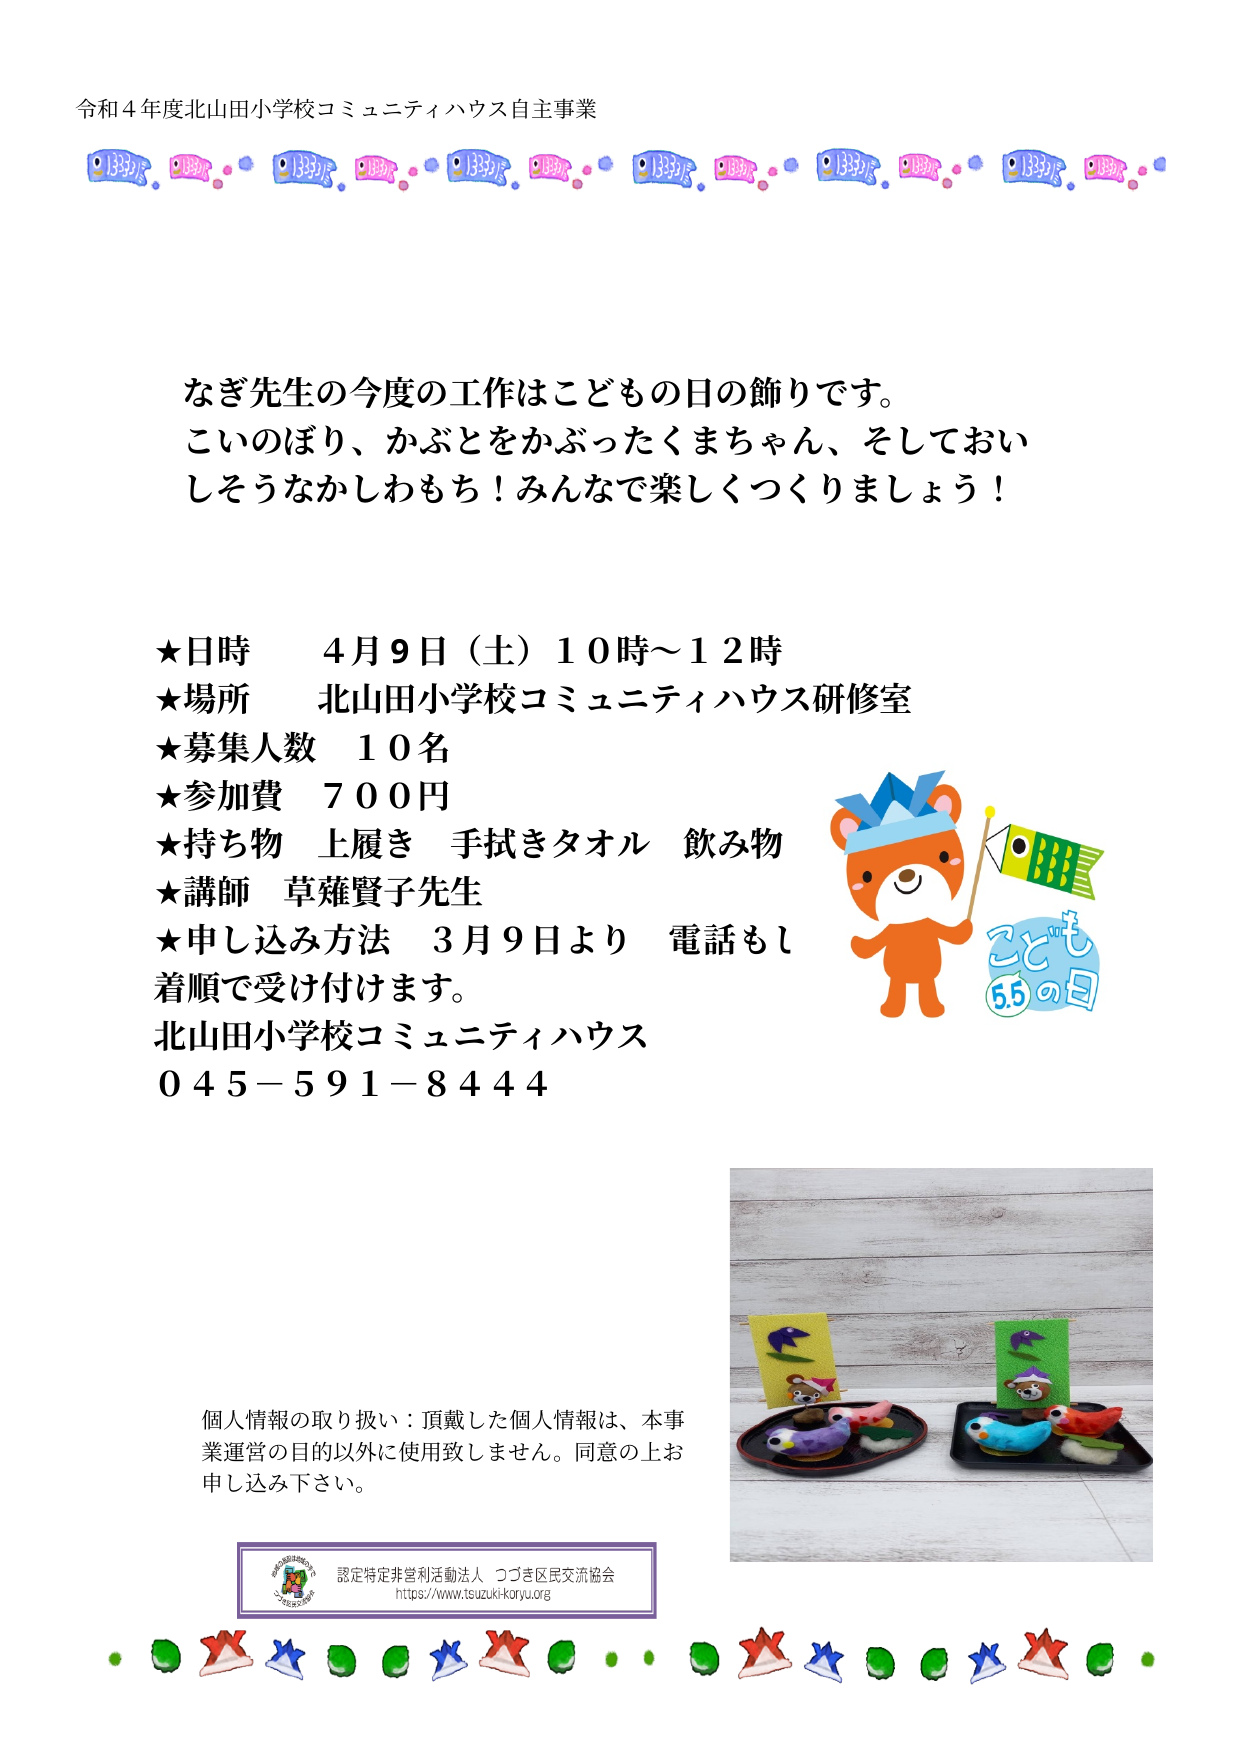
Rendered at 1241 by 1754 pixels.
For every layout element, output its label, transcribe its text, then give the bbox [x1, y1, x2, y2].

picture [790, 751, 1153, 1046]
picture [75, 42, 1166, 245]
picture [78, 1593, 1166, 1729]
picture [729, 1168, 1153, 1562]
picture [237, 1542, 657, 1619]
text 令和４年度北山田小学校コミュニティハウス自主事業 [75, 89, 1165, 127]
